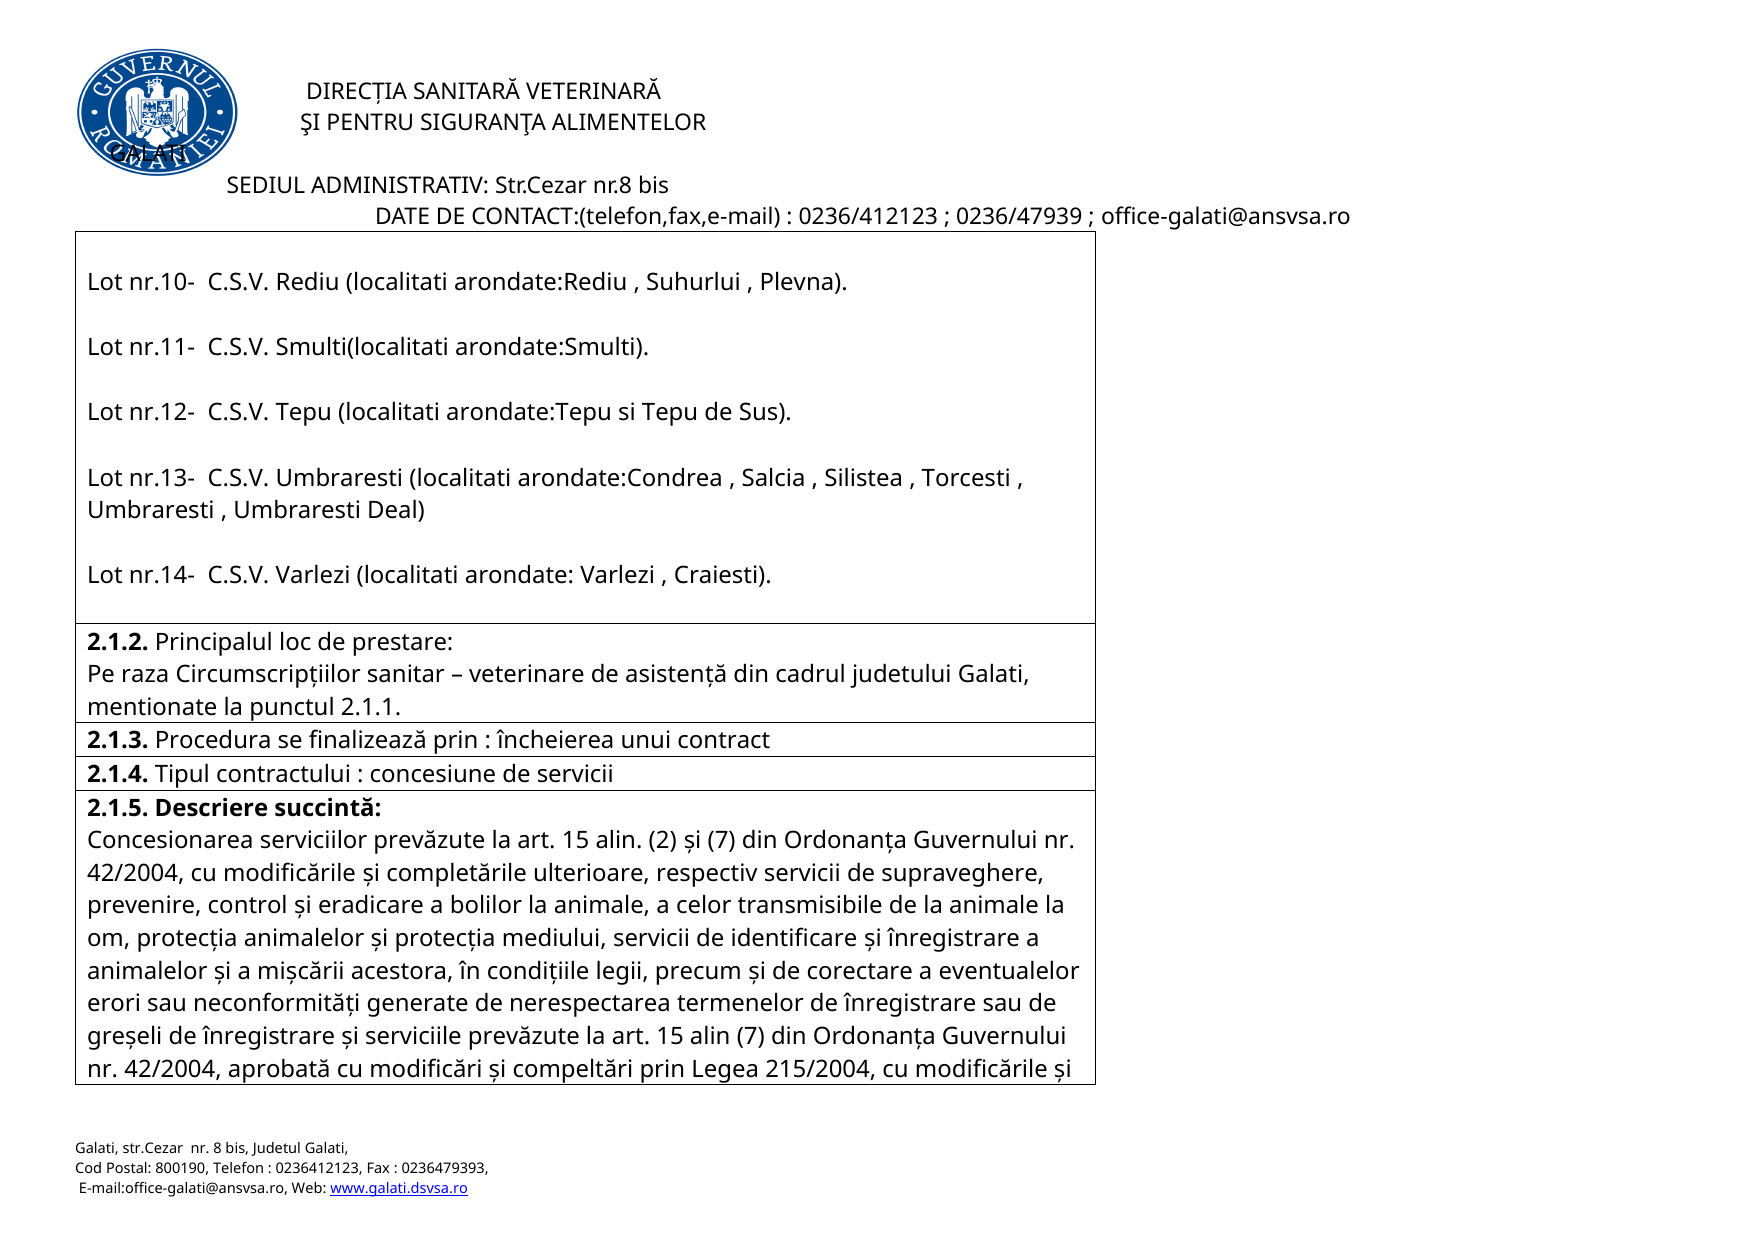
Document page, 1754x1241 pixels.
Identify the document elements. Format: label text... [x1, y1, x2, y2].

table_cell 2.1.4. Tipul contractului : concesiune de servicii [76, 757, 1095, 789]
table_cell 2.1.3. Procedura se finalizează prin : încheierea unui contract [76, 723, 1095, 756]
picture [75, 47, 239, 177]
table_cell 2.1.2. Principalul loc de prestare: Pe raza Circumscripţiilor sanitar – veterinare de asistenţă din cadrul judetului Galati, mentionate la punctul 2.1.1. [76, 624, 1095, 722]
